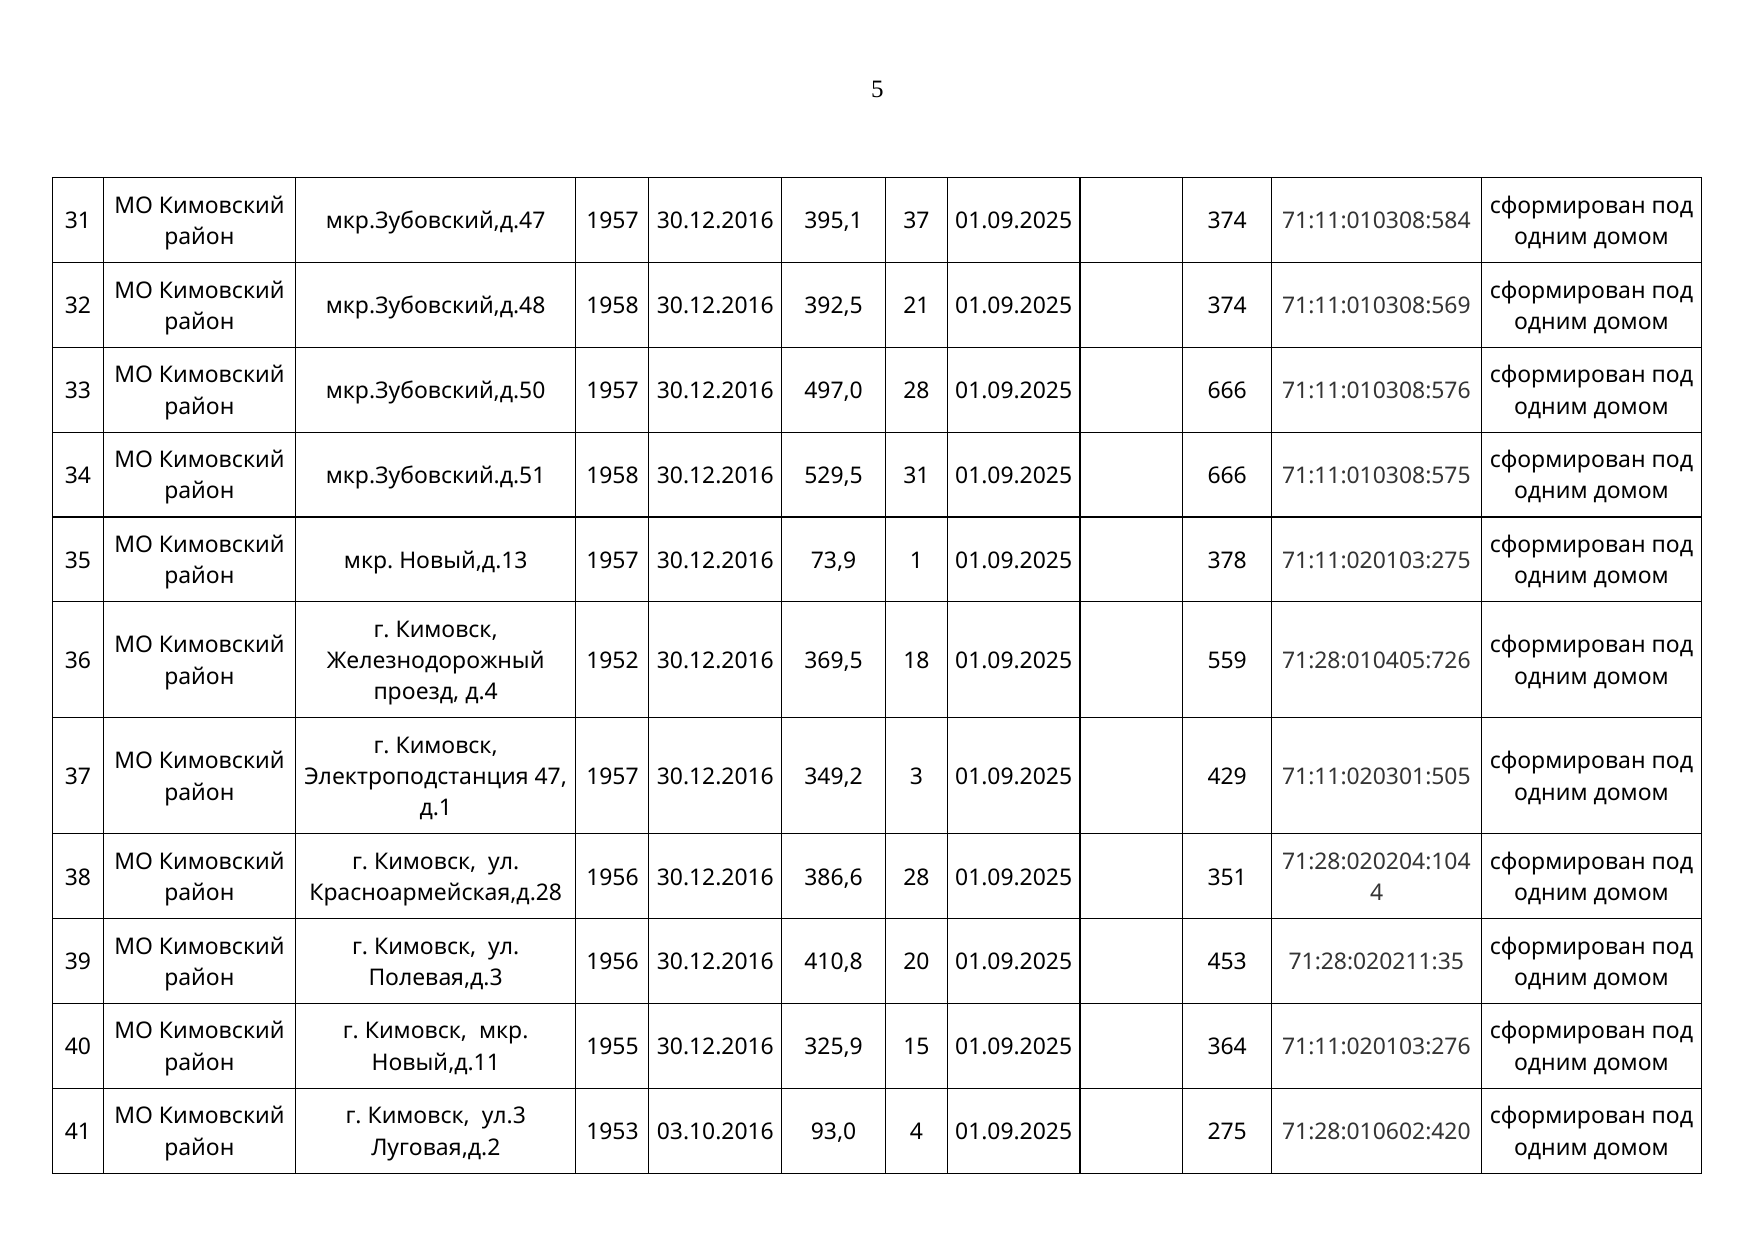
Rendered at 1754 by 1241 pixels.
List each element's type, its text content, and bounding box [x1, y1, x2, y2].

table_cell 01.09.2025 [948, 178, 1079, 262]
table_cell 30.12.2016 [649, 433, 781, 516]
table_cell 32 [53, 263, 103, 347]
table_cell 18 [886, 602, 947, 717]
table_cell МО Кимовский район [104, 263, 295, 347]
table_cell 21 [886, 263, 947, 347]
table_cell 71:11:020301:505 [1272, 718, 1481, 833]
table_cell 529,5 [782, 433, 885, 516]
table_cell 378 [1183, 518, 1271, 601]
table_cell [1081, 834, 1182, 918]
table_cell 429 [1183, 718, 1271, 833]
table_cell 37 [53, 718, 103, 833]
table_cell 30.12.2016 [649, 718, 781, 833]
table_cell г. Кимовск, мкр. Новый,д.11 [296, 1004, 575, 1088]
table_cell МО Кимовский район [104, 348, 295, 432]
table_cell 1958 [576, 433, 648, 516]
table_cell 1958 [576, 263, 648, 347]
table_cell 71:11:010308:575 [1272, 433, 1481, 516]
table_cell 71:28:010405:726 [1272, 602, 1481, 717]
table_cell [1081, 718, 1182, 833]
table_cell 71:11:020103:276 [1272, 1004, 1481, 1088]
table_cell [1482, 178, 1701, 262]
table_cell сформирован под одним домом [1482, 263, 1701, 347]
table_cell 1953 [576, 1089, 648, 1172]
table_cell 01.09.2025 [948, 1089, 1079, 1172]
table_cell [1081, 919, 1182, 1003]
table_cell 351 [1183, 834, 1271, 918]
table_cell 31 [53, 178, 103, 262]
table_cell 93,0 [782, 1089, 885, 1172]
table_cell 1957 [576, 178, 648, 262]
table_cell 1952 [576, 602, 648, 717]
table_cell МО Кимовский район [104, 834, 295, 918]
table_cell 453 [1183, 919, 1271, 1003]
table_cell 30.12.2016 [649, 348, 781, 432]
table_cell 01.09.2025 [948, 348, 1079, 432]
table_cell 666 [1183, 433, 1271, 516]
table_cell сформирован под одним домом [1482, 919, 1701, 1003]
table_cell 30.12.2016 [649, 178, 781, 262]
table_cell [1081, 1004, 1182, 1088]
table_cell [1081, 263, 1182, 347]
table_cell 71:28:020211:35 [1272, 919, 1481, 1003]
table_cell 71:28:010602:420 [1272, 1089, 1481, 1172]
table_cell 20 [886, 919, 947, 1003]
table_cell 1957 [576, 348, 648, 432]
table_cell 01.09.2025 [948, 263, 1079, 347]
table_cell 40 [53, 1004, 103, 1088]
table_cell г. Кимовск, ул.3 Луговая,д.2 [296, 1089, 575, 1172]
table_cell МО Кимовский район [104, 1089, 295, 1172]
table_cell 1957 [576, 518, 648, 601]
table_cell МО Кимовский район [104, 919, 295, 1003]
table_cell 1 [886, 518, 947, 601]
table_cell мкр.Зубовский,д.50 [296, 348, 575, 432]
table_cell 30.12.2016 [649, 1004, 781, 1088]
table_cell 01.09.2025 [948, 518, 1079, 601]
table_cell 369,5 [782, 602, 885, 717]
table_cell 31 [886, 433, 947, 516]
table_cell 71:11:010308:576 [1272, 348, 1481, 432]
table_cell 3 [886, 718, 947, 833]
table_cell 71:28:020204:1044 [1272, 834, 1481, 918]
table_cell 71:11:010308:584 [1272, 178, 1481, 262]
table_cell 28 [886, 348, 947, 432]
table_cell 01.09.2025 [948, 433, 1079, 516]
table_cell 01.09.2025 [948, 718, 1079, 833]
table_cell 39 [53, 919, 103, 1003]
table_cell 01.09.2025 [948, 834, 1079, 918]
table_cell 30.12.2016 [649, 834, 781, 918]
table_cell 38 [53, 834, 103, 918]
table_cell 35 [53, 518, 103, 601]
table_cell г. Кимовск, ул. Красноармейская,д.28 [296, 834, 575, 918]
table_cell 395,1 [782, 178, 885, 262]
table_cell 349,2 [782, 718, 885, 833]
table_cell 01.09.2025 [948, 602, 1079, 717]
table_cell 34 [53, 433, 103, 516]
table_cell 73,9 [782, 518, 885, 601]
table_cell сформирован под одним домом [1482, 433, 1701, 516]
table_cell 1957 [576, 718, 648, 833]
table_cell мкр.Зубовский,д.48 [296, 263, 575, 347]
table_cell 15 [886, 1004, 947, 1088]
table_cell 666 [1183, 348, 1271, 432]
table_cell 497,0 [782, 348, 885, 432]
table_cell 36 [53, 602, 103, 717]
table_cell сформирован под одним домом [1482, 348, 1701, 432]
table_cell 4 [886, 1089, 947, 1172]
table_cell 374 [1183, 178, 1271, 262]
table_cell 03.10.2016 [649, 1089, 781, 1172]
table_cell мкр. Новый,д.13 [296, 518, 575, 601]
table_cell [1081, 348, 1182, 432]
table_cell 275 [1183, 1089, 1271, 1172]
table_cell МО Кимовский район [104, 433, 295, 516]
table_cell сформирован под одним домом [1482, 718, 1701, 833]
table_cell [1081, 1089, 1182, 1172]
table_cell сформирован под одним домом [1482, 518, 1701, 601]
table_cell г. Кимовск, ул. Полевая,д.3 [296, 919, 575, 1003]
table_cell 37 [886, 178, 947, 262]
table_cell 01.09.2025 [948, 1004, 1079, 1088]
table_cell 325,9 [782, 1004, 885, 1088]
table_cell 386,6 [782, 834, 885, 918]
table_cell 392,5 [782, 263, 885, 347]
table_cell 30.12.2016 [649, 602, 781, 717]
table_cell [1482, 1089, 1701, 1172]
table_cell мкр.Зубовский.д.51 [296, 433, 575, 516]
table_cell 41 [53, 1089, 103, 1172]
table_cell [1081, 602, 1182, 717]
table_cell 01.09.2025 [948, 919, 1079, 1003]
table_cell сформирован под одним домом [1482, 834, 1701, 918]
table_cell МО Кимовский район [104, 602, 295, 717]
table_cell МО Кимовский район [104, 718, 295, 833]
table_cell 30.12.2016 [649, 919, 781, 1003]
table_cell 1956 [576, 919, 648, 1003]
table_cell мкр.Зубовский,д.47 [296, 178, 575, 262]
table_cell 374 [1183, 263, 1271, 347]
table_cell [1081, 518, 1182, 601]
table_cell сформирован под одним домом [1482, 1004, 1701, 1088]
table_cell 1955 [576, 1004, 648, 1088]
table_cell г. Кимовск, Электроподстанция 47, д.1 [296, 718, 575, 833]
table_cell 71:11:010308:569 [1272, 263, 1481, 347]
table_cell сформирован под одним домом [1482, 602, 1701, 717]
table_cell г. Кимовск, Железнодорожный проезд, д.4 [296, 602, 575, 717]
table_cell 1956 [576, 834, 648, 918]
table_cell 33 [53, 348, 103, 432]
table_cell МО Кимовский район [104, 178, 295, 262]
table_cell 28 [886, 834, 947, 918]
table_cell [1081, 178, 1182, 262]
table_cell 30.12.2016 [649, 518, 781, 601]
table_cell МО Кимовский район [104, 518, 295, 601]
table_cell 30.12.2016 [649, 263, 781, 347]
table_cell 364 [1183, 1004, 1271, 1088]
table_cell 559 [1183, 602, 1271, 717]
table_cell [1081, 433, 1182, 516]
table_cell 71:11:020103:275 [1272, 518, 1481, 601]
table_cell 410,8 [782, 919, 885, 1003]
table_cell МО Кимовский район [104, 1004, 295, 1088]
